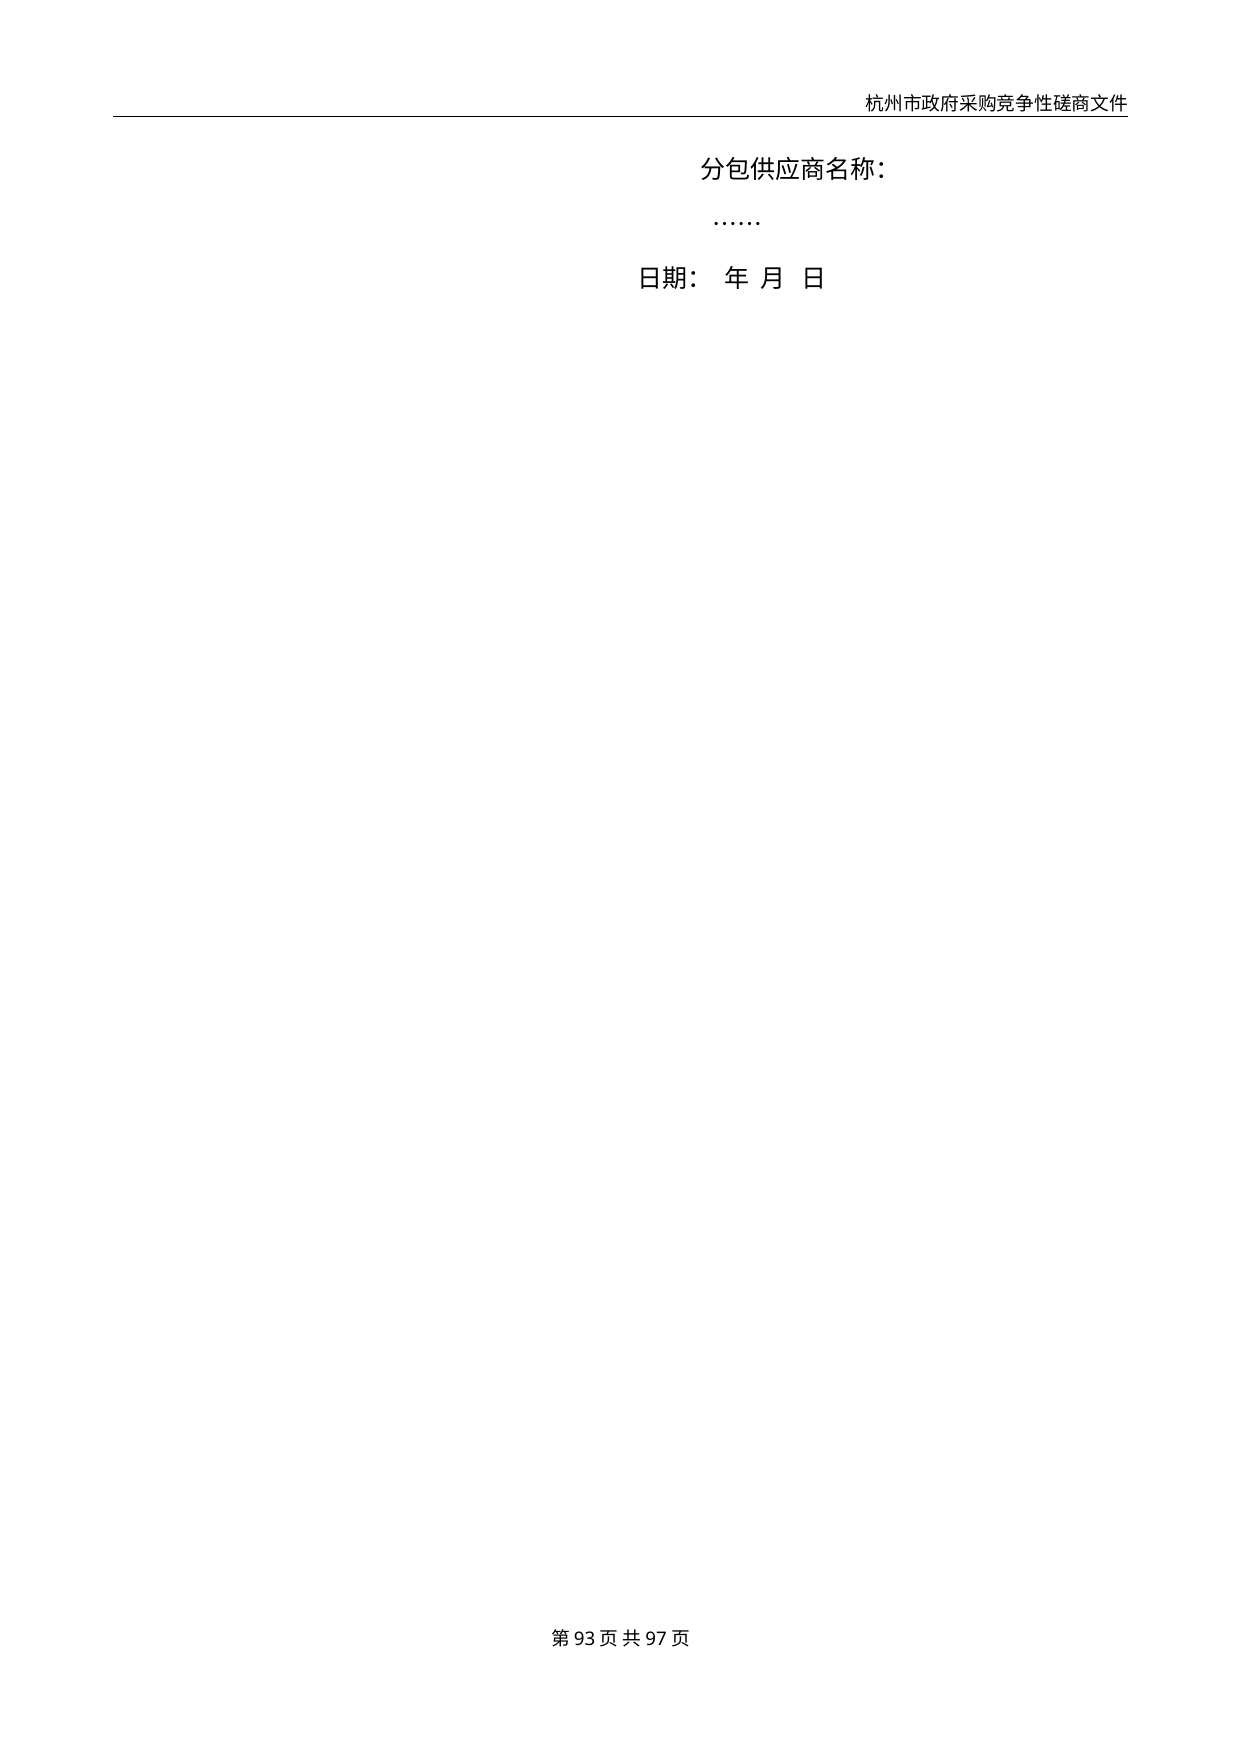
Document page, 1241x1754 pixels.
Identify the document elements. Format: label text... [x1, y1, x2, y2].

text …… [112, 204, 1128, 241]
text 分包供应商名称： [112, 150, 1128, 186]
text 日期： 年 月 日 [112, 259, 1128, 295]
